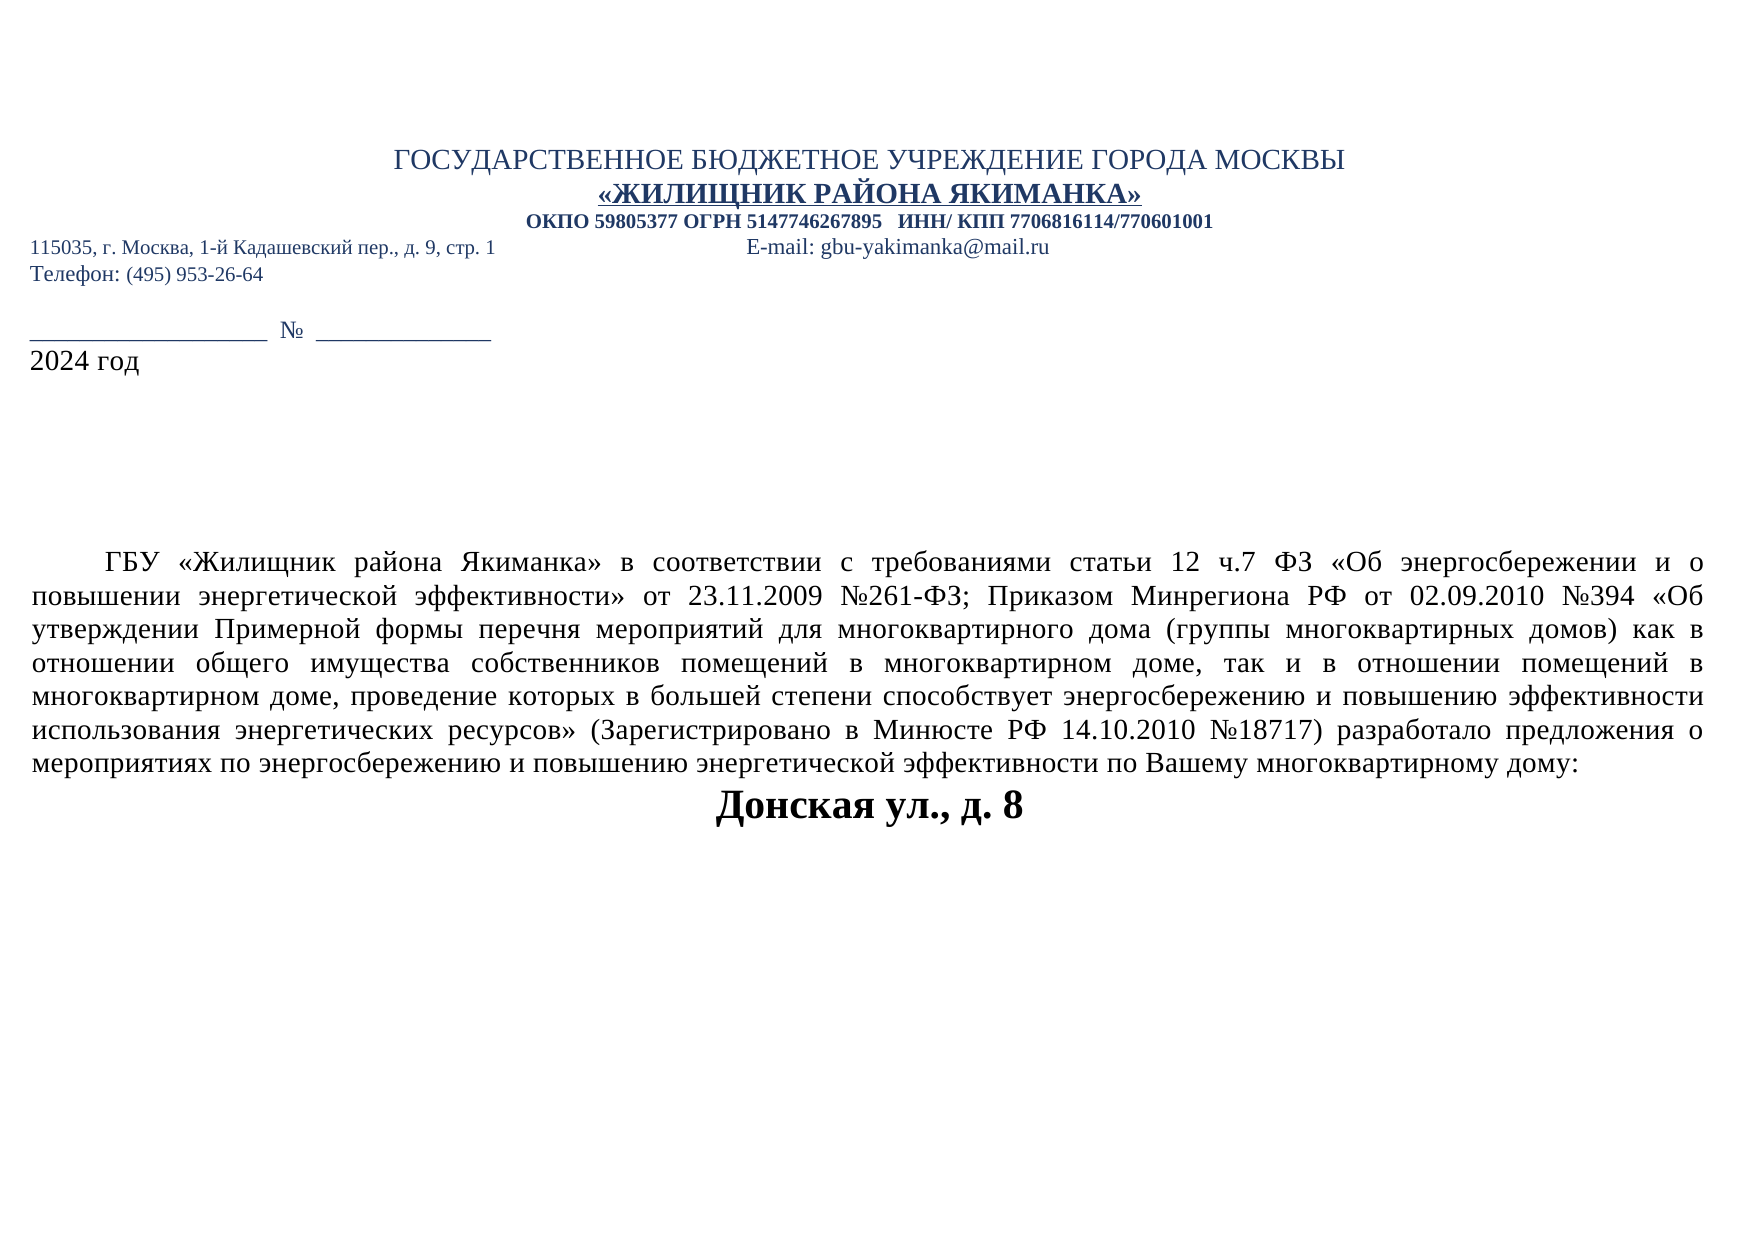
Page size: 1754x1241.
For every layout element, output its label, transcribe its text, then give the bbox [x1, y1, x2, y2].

text ГБУ «Жилищник района Якиманка» в соответствии с требованиями статьи 12 ч.7 ФЗ «Об энергосбережении и о повышении энергетической эффективности» от 23.11.2009 №261-ФЗ; Приказом Минрегиона РФ от 02.09.2010 №394 «Об утверждении Примерной формы перечня мероприятий для многоквартирного дома (группы многоквартирных домов) как в отношении общего имущества собственников помещений в многоквартирном доме, так и в отношении помещений в многоквартирном доме, проведение которых в большей степени способствует энергосбережению и повышению эффективности использования энергетических ресурсов» (Зарегистрировано в Минюсте РФ 14.10.2010 №18717) разработало предложения о мероприятиях по энергосбережению и повышению энергетической эффективности по Вашему многоквартирному дому: [32, 545, 1707, 779]
text 2024 год [29, 343, 1707, 377]
text ___________________ № ______________ [29, 315, 1709, 343]
text Телефон: (495) 953-26-64 [29, 260, 1709, 286]
text 115035, г. Москва, 1-й Кадашевский пер., д. 9, стр. 1 E-mail: gbu-yakimanka@mail.ru [29, 233, 1709, 260]
text Донская ул., д. 8 [29, 779, 1709, 827]
text «ЖИЛИЩНИК РАЙОНА ЯКИМАНКА» [29, 176, 1709, 209]
text ОКПО 59805377 ОГРН 5147746267895 ИНН/ КПП 7706816114/770601001 [29, 209, 1709, 233]
text ГОСУДАРСТВЕННОЕ БЮДЖЕТНОЕ УЧРЕЖДЕНИЕ ГОРОДА МОСКВЫ [29, 142, 1709, 176]
